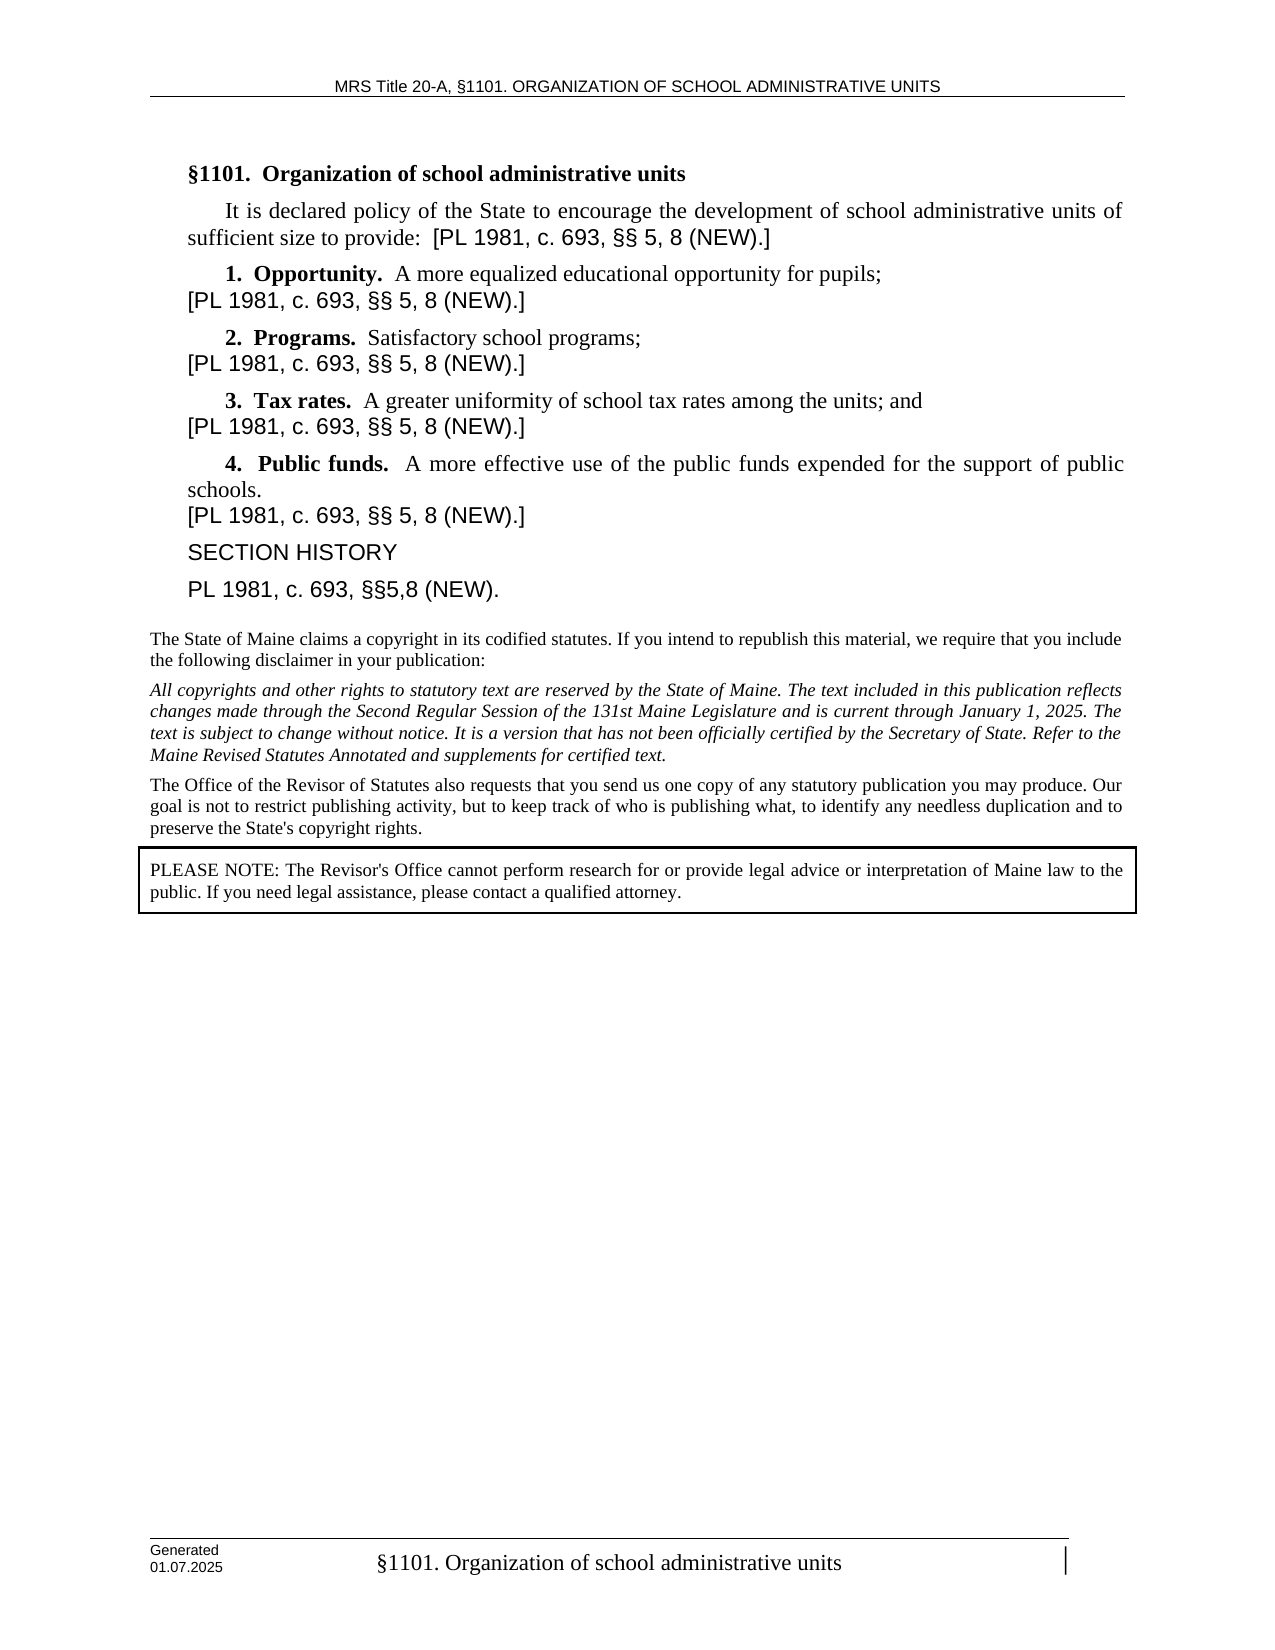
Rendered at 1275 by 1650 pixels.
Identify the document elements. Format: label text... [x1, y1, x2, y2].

text The Office of the Revisor of Statutes also requests that you send us one copy of any statutory publication you may produce. Our goal is not to restrict publishing activity, but to keep track of who is publishing what, to identify any needless duplication and to preserve the State's copyright rights. [150, 773, 1125, 838]
text 2. Programs. Satisfactory school programs; [187, 323, 1125, 350]
text It is declared policy of the State to encourage the development of school administrative units of sufficient size to provide: [PL 1981, c. 693, §§ 5, 8 (NEW).] [187, 197, 1125, 250]
text The State of Maine claims a copyright in its codified statutes. If you intend to republish this material, we require that you include the following disclaimer in your publication: [150, 627, 1125, 671]
text PL 1981, c. 693, §§5,8 (NEW). [187, 576, 1125, 602]
text [PL 1981, c. 693, §§ 5, 8 (NEW).] [187, 502, 1125, 529]
text §1101. Organization of school administrative units [187, 160, 1125, 187]
text [PL 1981, c. 693, §§ 5, 8 (NEW).] [187, 413, 1125, 439]
text PLEASE NOTE: The Revisor's Office cannot perform research for or provide legal advice or interpretation of Maine law to the public. If you need legal assistance, please contact a qualified attorney. [140, 849, 1135, 912]
text [PL 1981, c. 693, §§ 5, 8 (NEW).] [187, 350, 1125, 376]
text All copyrights and other rights to statutory text are reserved by the State of Maine. The text included in this publication reflects changes made through the Second Regular Session of the 131st Maine Legislature and is current through January 1, 2025 . The text is subject to change without notice. It is a version that has not been officially certified by the Secretary of State. Refer to the Maine Revised Statutes Annotated and supplements for certified text. [150, 679, 1125, 765]
text 4. Public funds. A more effective use of the public funds expended for the support of public schools. [187, 450, 1125, 502]
text SECTION HISTORY [187, 539, 1125, 566]
text 1. Opportunity. A more equalized educational opportunity for pupils; [187, 260, 1125, 287]
text 3. Tax rates. A greater uniformity of school tax rates among the units; and [187, 387, 1125, 413]
text [PL 1981, c. 693, §§ 5, 8 (NEW).] [187, 287, 1125, 313]
